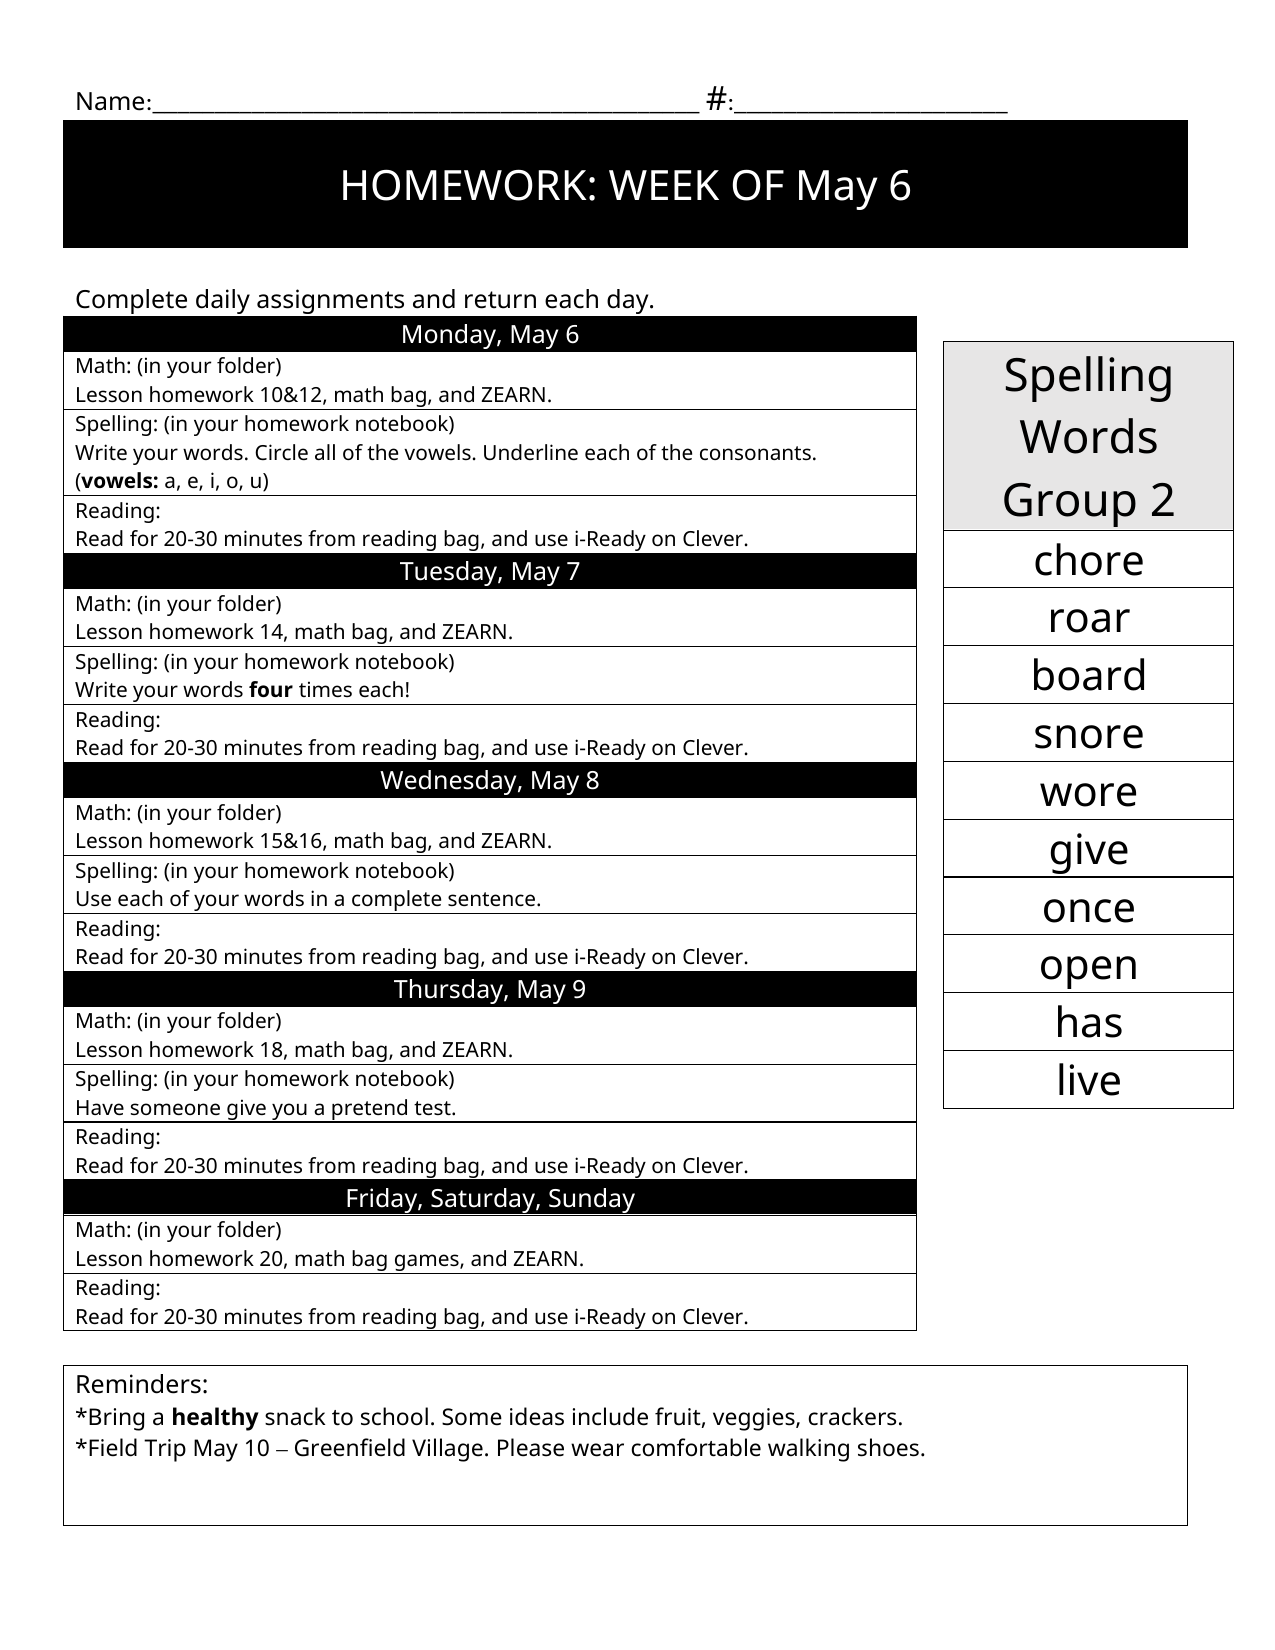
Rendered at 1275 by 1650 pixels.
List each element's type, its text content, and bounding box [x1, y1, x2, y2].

table_cell snore [944, 704, 1233, 761]
table_cell Math: (in your folder) Lesson homework 14, math bag, and ZEARN. [64, 589, 916, 646]
table_cell Spelling: (in your homework notebook) Write your words four times each! [64, 647, 916, 704]
table_cell Math: (in your folder) Lesson homework 15&16, math bag, and ZEARN. [64, 798, 916, 855]
table_cell Math: (in your folder) Lesson homework 18, math bag, and ZEARN. [64, 1007, 916, 1063]
table_cell wore [944, 762, 1233, 818]
table_cell has [944, 993, 1233, 1050]
table_header Spelling Words Group 2 [944, 342, 1233, 529]
text Complete daily assignments and return each day. [75, 281, 1200, 316]
table_cell Spelling: (in your homework notebook) Have someone give you a pretend test. [64, 1065, 916, 1121]
table_cell Tuesday, May 7 [64, 554, 916, 588]
table_header HOMEWORK: WEEK OF May 6 [64, 121, 1187, 246]
table_header Monday, May 6 [64, 317, 916, 351]
table_cell give [944, 820, 1233, 876]
table_cell Reading: Read for 20-30 minutes from reading bag, and use i-Ready on Clever. [64, 705, 916, 762]
table_cell open [944, 935, 1233, 992]
text Name:____________________________________________ #:______________________ [75, 75, 1200, 120]
table_cell Friday, Saturday, Sunday [64, 1180, 916, 1214]
table_cell Spelling: (in your homework notebook) Write your words. Circle all of the vowels. Underline each of the consonants. (vowels: a, e, i, o, u) [64, 410, 916, 495]
table_cell live [944, 1051, 1233, 1108]
table_cell Math: (in your folder) Lesson homework 20, math bag games, and ZEARN. [64, 1216, 916, 1272]
table_cell board [944, 646, 1233, 703]
table_cell Reading: Read for 20-30 minutes from reading bag, and use i-Ready on Clever. [64, 1274, 916, 1330]
table_header Reminders: *Bring a healthy snack to school. Some ideas include fruit, veggies, crackers. *Field Trip May 10 – Greenfield Village. Please wear comfortable walking shoes. [64, 1366, 1187, 1525]
table_cell Reading: Read for 20-30 minutes from reading bag, and use i-Ready on Clever. [64, 914, 916, 971]
table_cell Thursday, May 9 [64, 972, 916, 1006]
table_cell Reading: Read for 20-30 minutes from reading bag, and use i-Ready on Clever. [64, 496, 916, 553]
table_cell Spelling: (in your homework notebook) Use each of your words in a complete sentence. [64, 856, 916, 913]
table_cell chore [944, 531, 1233, 587]
table_cell once [944, 878, 1233, 934]
table_cell Wednesday, May 8 [64, 763, 916, 797]
table_cell Math: (in your folder) Lesson homework 10&12, math bag, and ZEARN. [64, 352, 916, 408]
table_cell roar [944, 588, 1233, 645]
table_cell Reading: Read for 20-30 minutes from reading bag, and use i-Ready on Clever. [64, 1123, 916, 1179]
